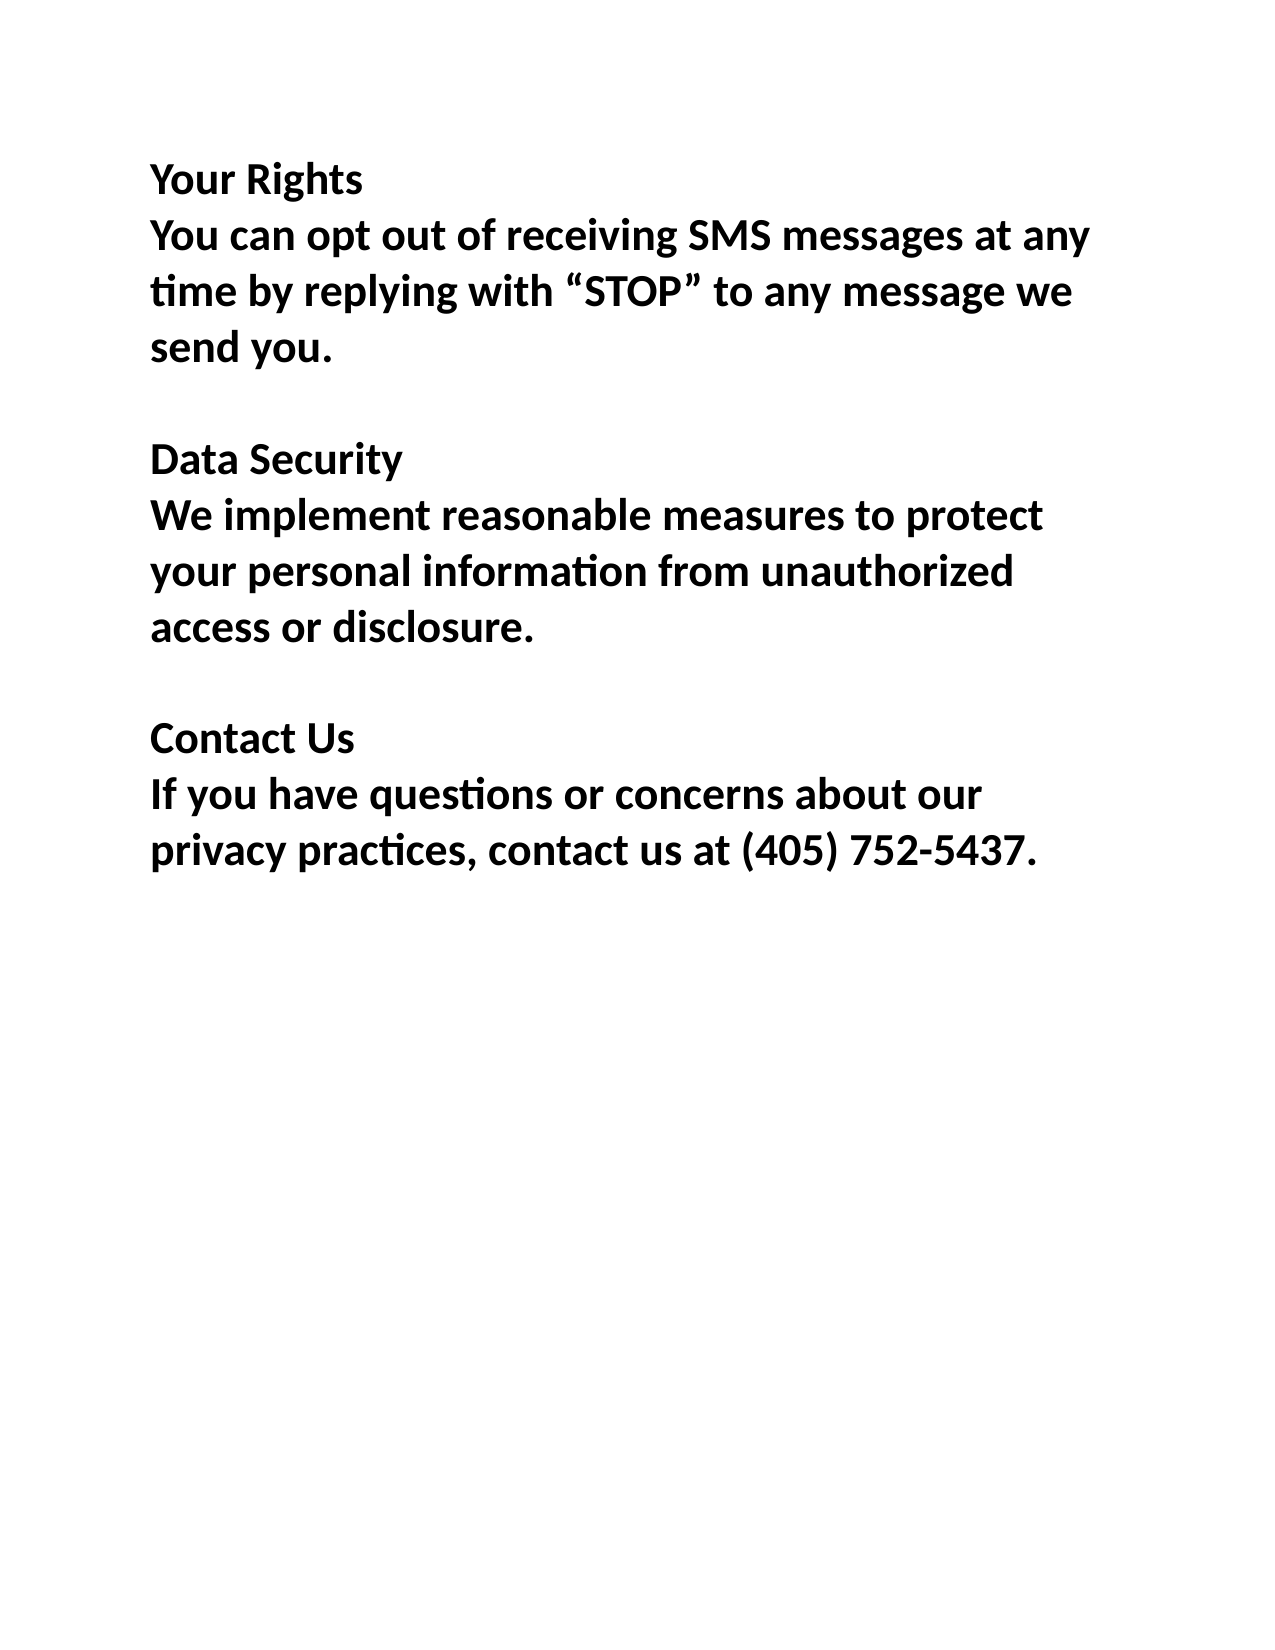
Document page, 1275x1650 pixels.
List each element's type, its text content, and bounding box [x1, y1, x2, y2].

text Contact Us [150, 709, 1125, 765]
text We implement reasonable measures to protect your personal information from unauthorized access or disclosure. [150, 486, 1125, 653]
text Data Security [150, 430, 1125, 486]
text If you have questions or concerns about our privacy practices, contact us at (405) 752-5437. [150, 765, 1125, 877]
text Your Rights [150, 150, 1125, 206]
text You can opt out of receiving SMS messages at any time by replying with “STOP” to any message we send you. [150, 206, 1125, 374]
